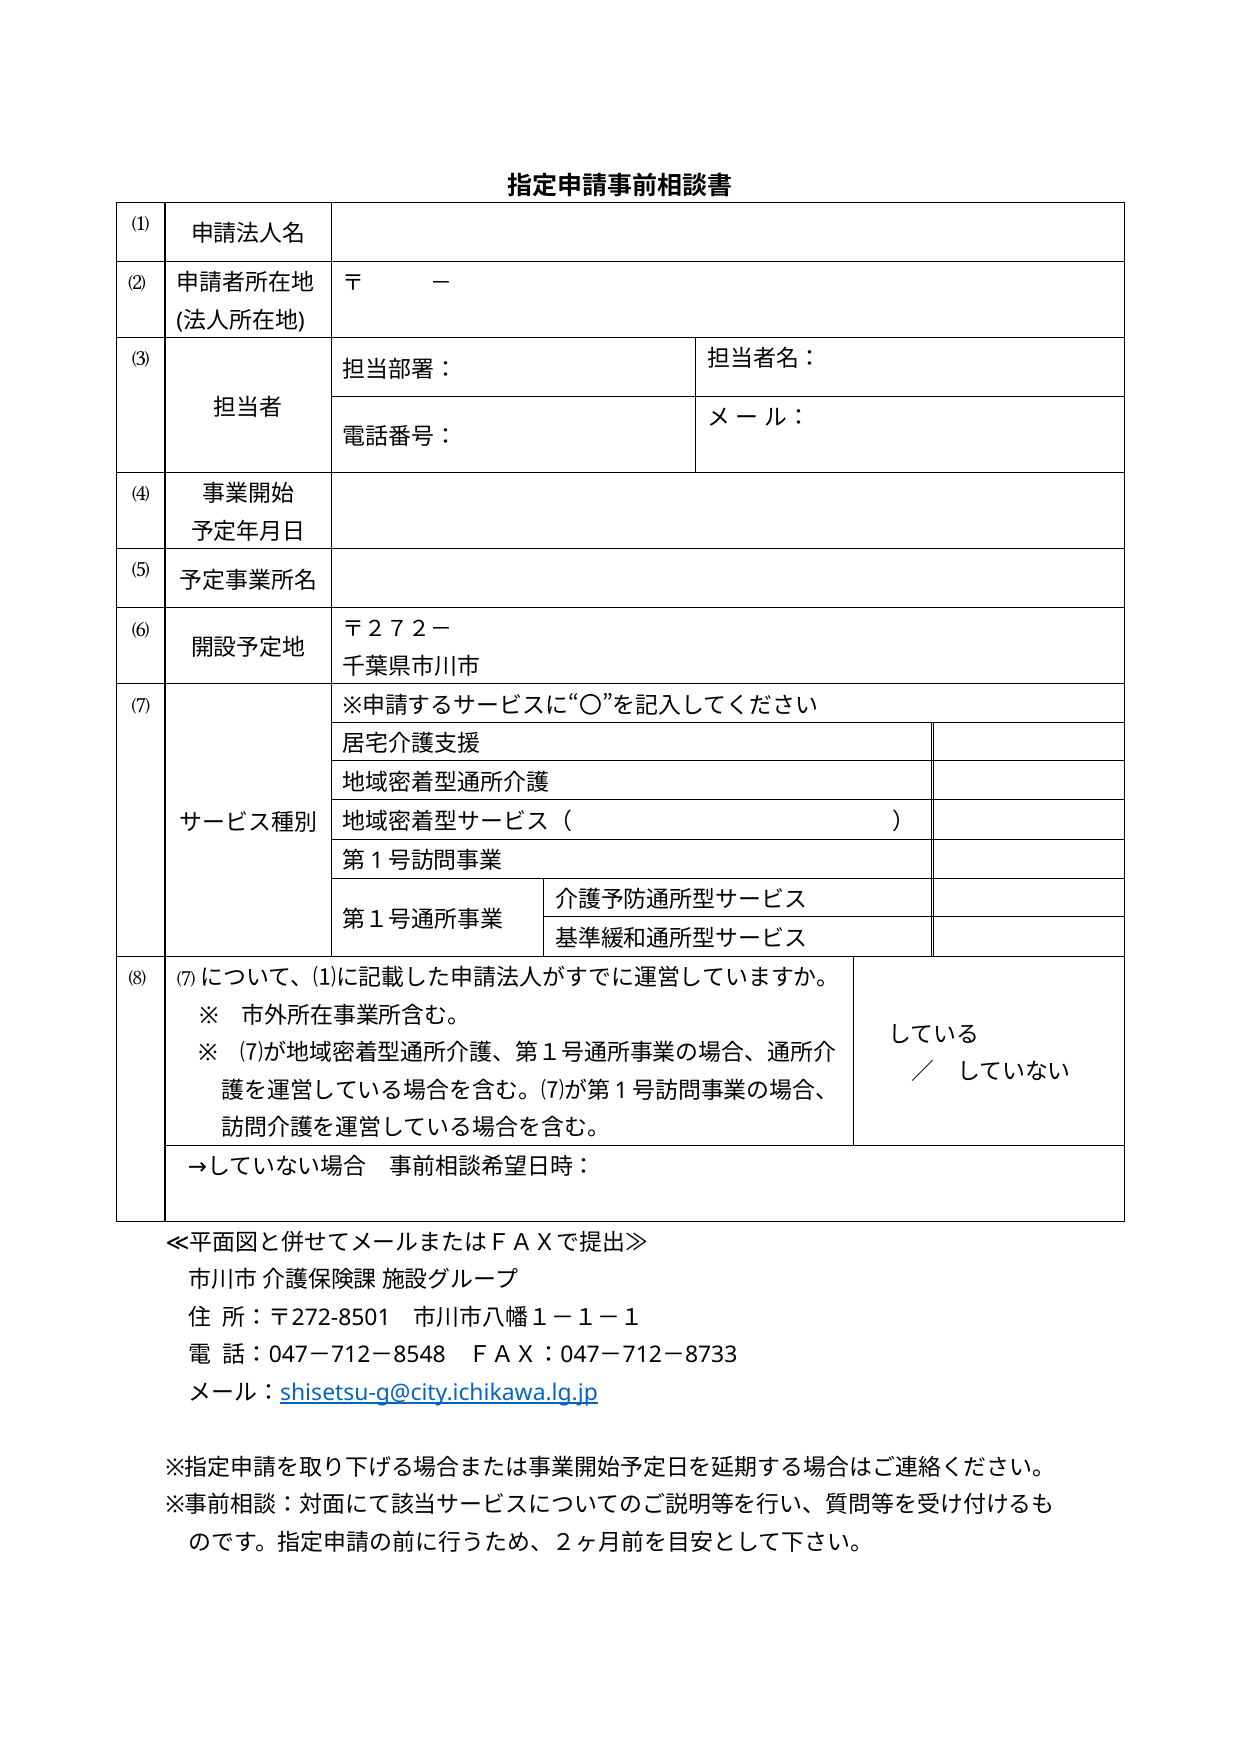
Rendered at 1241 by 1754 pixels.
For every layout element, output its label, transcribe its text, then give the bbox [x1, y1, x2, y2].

table_header ⑴ [117, 203, 164, 261]
table_cell サービス種別 [166, 684, 331, 956]
table_cell ⑺について、⑴に記載した申請法人がすでに運営していますか。 ※ 市外所在事業所含む。 ※ ⑺が地域密着型通所介護、第１号通所事業の場合、通所介護を運営している場合を含む。⑺が第1号訪問事業の場合、訪問介護を運営している場合を含む。 [166, 957, 853, 1144]
text ※事前相談：対面にて該当サービスについてのご説明等を行い、質問等を受け付けるものです。指定申請の前に行うため、２ヶ月前を目安として下さい。 [165, 1484, 1075, 1559]
table_header [332, 203, 1124, 261]
table_cell 介護予防通所型サービス [544, 879, 931, 916]
table_cell ⑻ [117, 957, 164, 1221]
table_cell [934, 800, 1124, 839]
table_cell 第１号通所事業 [332, 879, 543, 956]
table_cell 地域密着型通所介護 [332, 761, 931, 799]
text 住所：〒272-8501 市川市八幡１－１－１ [165, 1297, 1075, 1334]
table_cell 居宅介護支援 [332, 723, 931, 760]
table_cell [934, 879, 1124, 916]
text 市川市 介護保険課 施設グループ [165, 1259, 1075, 1297]
table_cell 担当部署： [332, 338, 695, 396]
text メール：shisetsu-g@city.ichikawa.lg.jp [165, 1372, 1075, 1409]
text ≪平面図と併せてメールまたはＦＡＸで提出≫ [165, 1222, 1075, 1259]
table_cell ⑺ [117, 684, 164, 956]
text ※指定申請を取り下げる場合または事業開始予定日を延期する場合はご連絡ください。 [165, 1447, 1075, 1484]
table_cell 開設予定地 [166, 608, 331, 683]
table_cell ※申請するサービスに“〇”を記入してください [332, 684, 1124, 722]
table_cell している ／ していない [854, 957, 1124, 1144]
table_cell 基準緩和通所型サービス [544, 917, 931, 956]
table_cell 予定事業所名 [166, 549, 331, 607]
table_cell 〒 － [332, 262, 1124, 337]
table_cell 事業開始 予定年月日 [166, 473, 331, 548]
table_cell 電話番号： [332, 397, 695, 472]
table_cell メール： [696, 397, 1124, 472]
table_cell 地域密着型サービス（ ） [332, 800, 931, 839]
table_cell ⑶ [117, 338, 164, 472]
table_cell ⑹ [117, 608, 164, 683]
table_cell ⑷ [117, 473, 164, 548]
table_cell ⑸ [117, 549, 164, 607]
table_cell [332, 473, 1124, 548]
table_cell [934, 917, 1124, 956]
table_cell 申請者所在地 (法人所在地) [166, 262, 331, 337]
table_cell →していない場合 事前相談希望日時： [166, 1146, 1124, 1221]
table_cell 〒２７２－ 千葉県市川市 [332, 608, 1124, 683]
table_header 申請法人名 [166, 203, 331, 261]
table_cell [934, 761, 1124, 799]
table_cell ⑵ [117, 262, 164, 337]
table_cell [934, 723, 1124, 760]
table_cell [934, 840, 1124, 877]
table_cell 担当者名： [696, 338, 1124, 396]
table_cell 担当者 [166, 338, 331, 472]
text 指定申請事前相談書 [165, 164, 1075, 202]
text 電話：047－712－8548 ＦＡＸ：047－712－8733 [165, 1334, 1075, 1372]
table_cell [332, 549, 1124, 607]
table_cell 第1号訪問事業 [332, 840, 931, 877]
